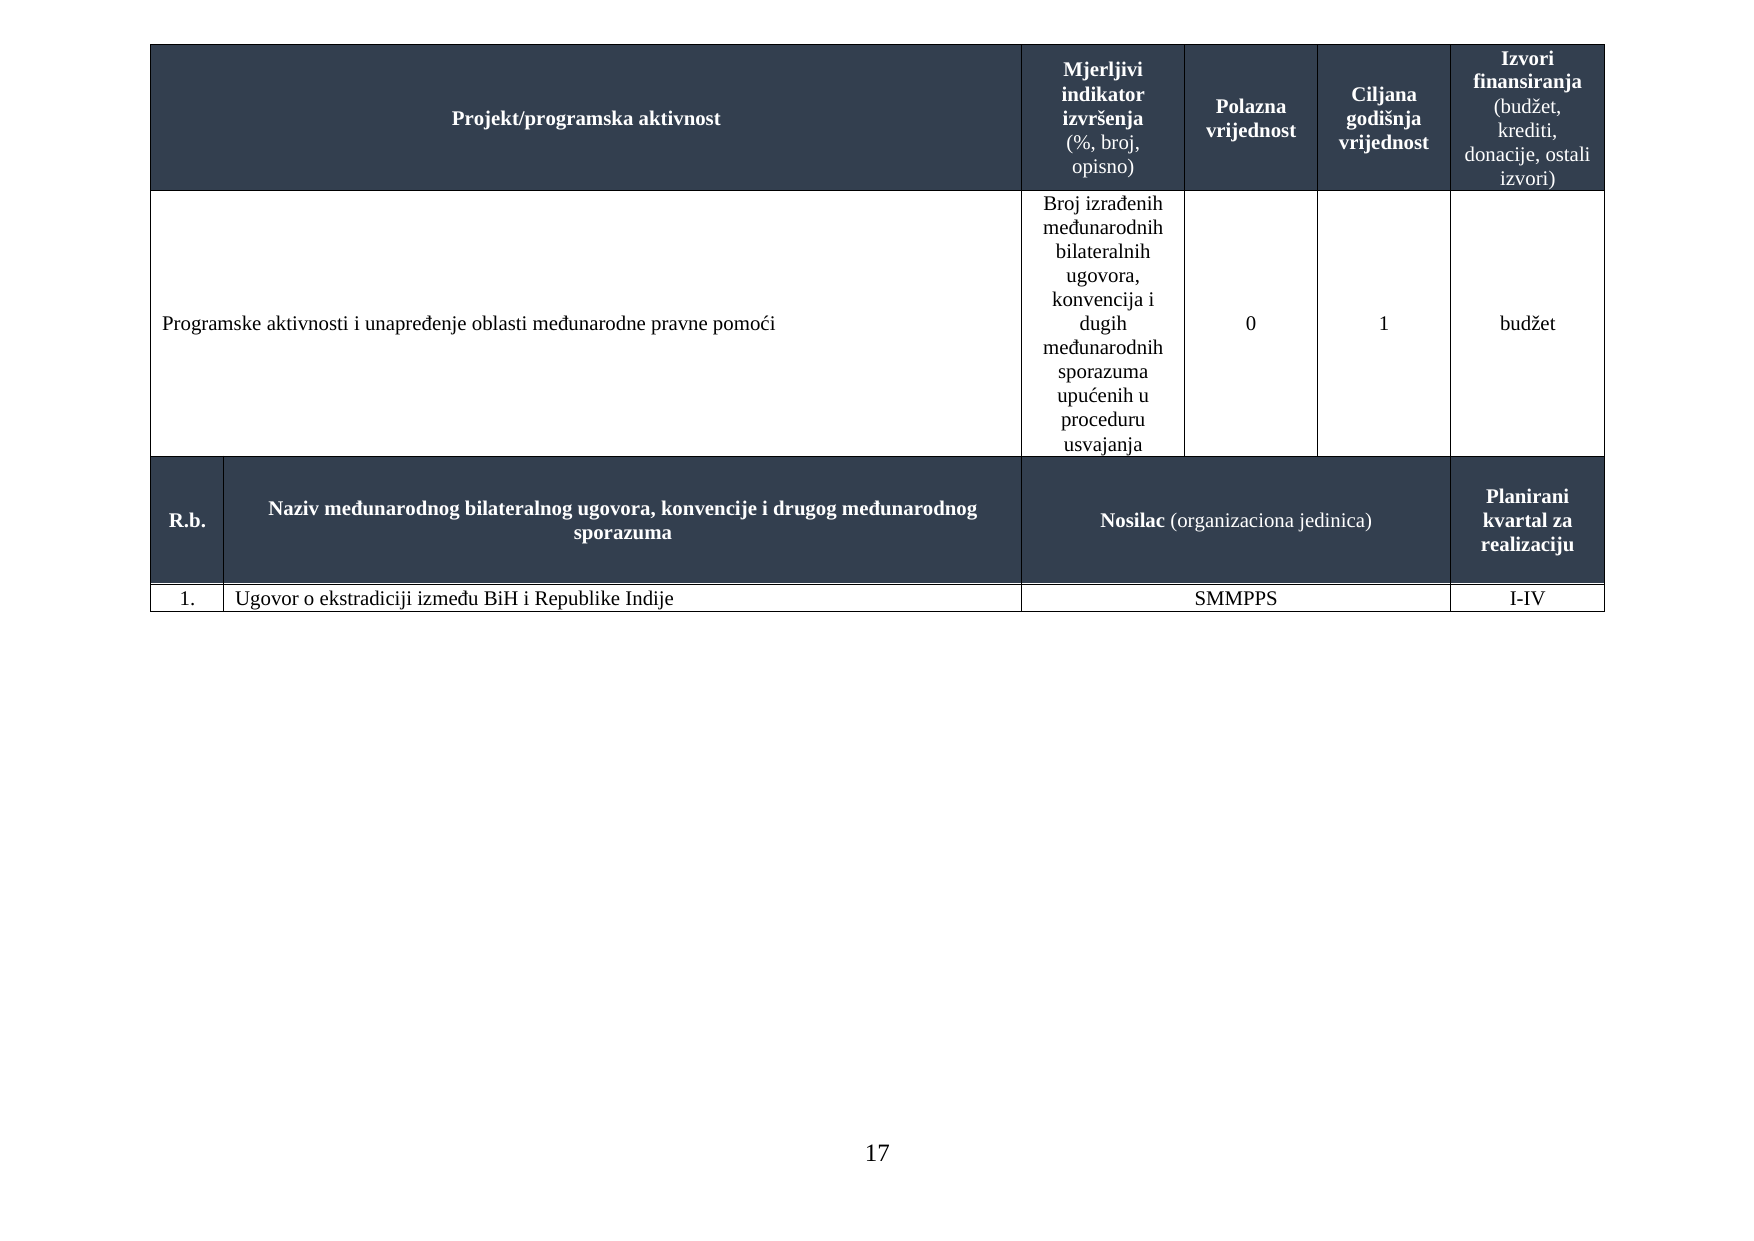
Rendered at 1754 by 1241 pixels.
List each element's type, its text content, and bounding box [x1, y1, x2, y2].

table_header Ciljana godišnja vrijednost [1318, 45, 1450, 190]
table_header Izvori finansiranja (budžet, krediti, donacije, ostali izvori) [1451, 45, 1604, 190]
table_cell Ugovor o ekstradiciji između BiH i Republike Indije [224, 585, 1021, 611]
table_cell Nosilac (organizaciona jedinica) [1022, 457, 1450, 583]
table_header Projekt/programska aktivnost [151, 45, 1021, 190]
table_cell 0 [1185, 191, 1317, 456]
table_header Mjerljivi indikator izvršenja (%, broj, opisno) [1022, 45, 1184, 190]
table_cell budžet [1451, 191, 1604, 456]
table_cell 1. [151, 585, 223, 611]
table_cell I-IV [1451, 585, 1604, 611]
table_cell Programske aktivnosti i unapređenje oblasti međunarodne pravne pomoći [151, 191, 1021, 456]
table_cell 1 [1318, 191, 1450, 456]
table_cell Broj izrađenih međunarodnih bilateralnih ugovora, konvencija i dugih međunarodnih sporazuma upućenih u proceduru usvajanja [1022, 191, 1184, 456]
table_cell SMMPPS [1022, 585, 1450, 611]
table_header Polazna vrijednost [1185, 45, 1317, 190]
table_cell Naziv međunarodnog bilateralnog ugovora, konvencije i drugog međunarodnog sporazuma [224, 457, 1021, 583]
table_cell Planirani kvartal za realizaciju [1451, 457, 1604, 583]
table_cell R.b. [151, 457, 223, 583]
